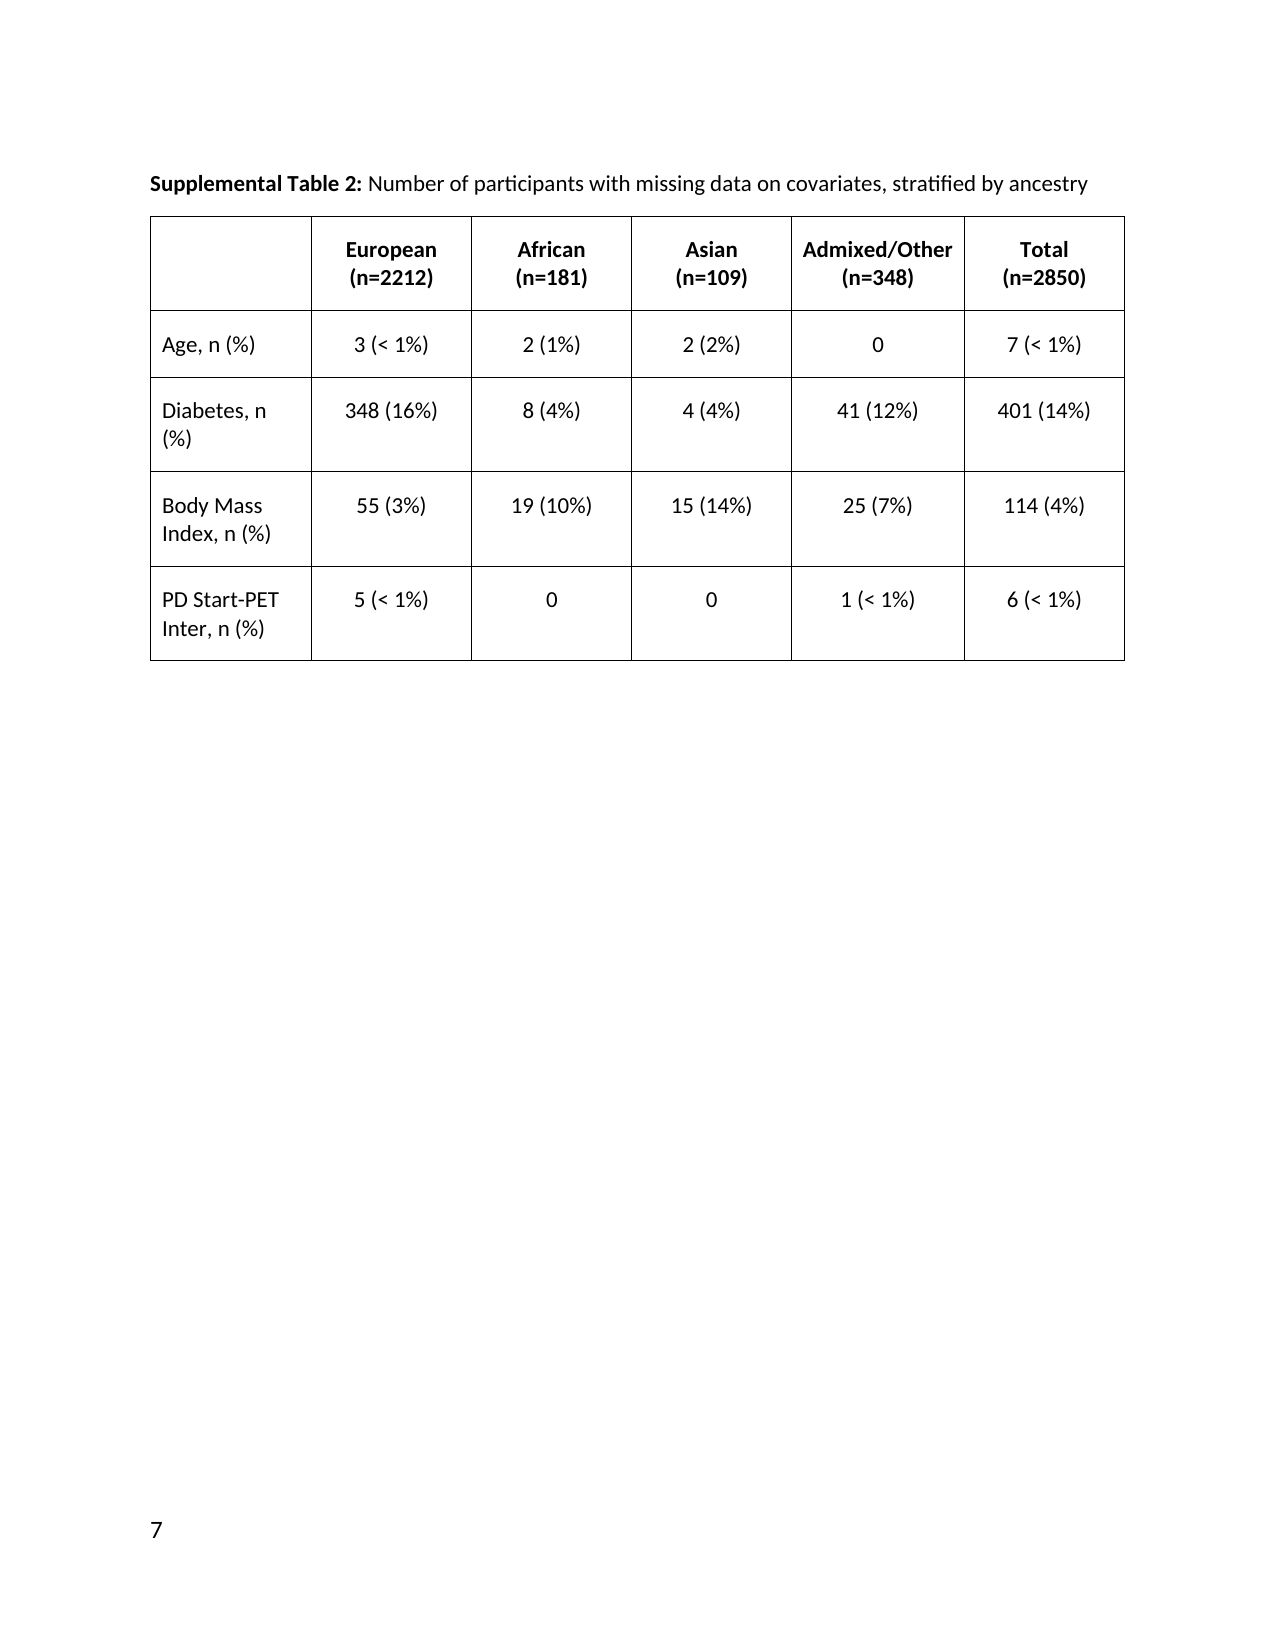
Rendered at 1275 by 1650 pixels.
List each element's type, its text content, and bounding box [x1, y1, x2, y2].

table_header Total (n=2850) [965, 217, 1124, 310]
table_cell 25 (7%) [792, 472, 964, 566]
table_cell 7 (< 1%) [965, 311, 1124, 377]
table_cell Age, n (%) [151, 311, 311, 377]
table_header European (n=2212) [312, 217, 471, 310]
table_cell Body Mass Index, n (%) [151, 472, 311, 566]
table_cell PD Start-PET Inter, n (%) [151, 567, 311, 660]
table_cell Diabetes, n (%) [151, 378, 311, 471]
table_cell 1 (< 1%) [792, 567, 964, 660]
table_cell 0 [632, 567, 791, 660]
table_cell 6 (< 1%) [965, 567, 1124, 660]
table_cell 401 (14%) [965, 378, 1124, 471]
table_cell 114 (4%) [965, 472, 1124, 566]
table_header Admixed/Other (n=348) [792, 217, 964, 310]
table_cell 5 (< 1%) [312, 567, 471, 660]
table_cell 19 (10%) [472, 472, 631, 566]
table_cell 0 [792, 311, 964, 377]
table_cell 2 (1%) [472, 311, 631, 377]
table_cell 348 (16%) [312, 378, 471, 471]
table_cell 4 (4%) [632, 378, 791, 471]
table_header [151, 217, 311, 310]
table_cell 55 (3%) [312, 472, 471, 566]
table_cell 41 (12%) [792, 378, 964, 471]
table_cell 8 (4%) [472, 378, 631, 471]
text Supplemental Table 2: Number of participants with missing data on covariates, stratified by ancestry [150, 169, 1125, 197]
table_cell 2 (2%) [632, 311, 791, 377]
table_cell 15 (14%) [632, 472, 791, 566]
table_cell 3 (< 1%) [312, 311, 471, 377]
table_header African (n=181) [472, 217, 631, 310]
table_cell 0 [472, 567, 631, 660]
table_header Asian (n=109) [632, 217, 791, 310]
